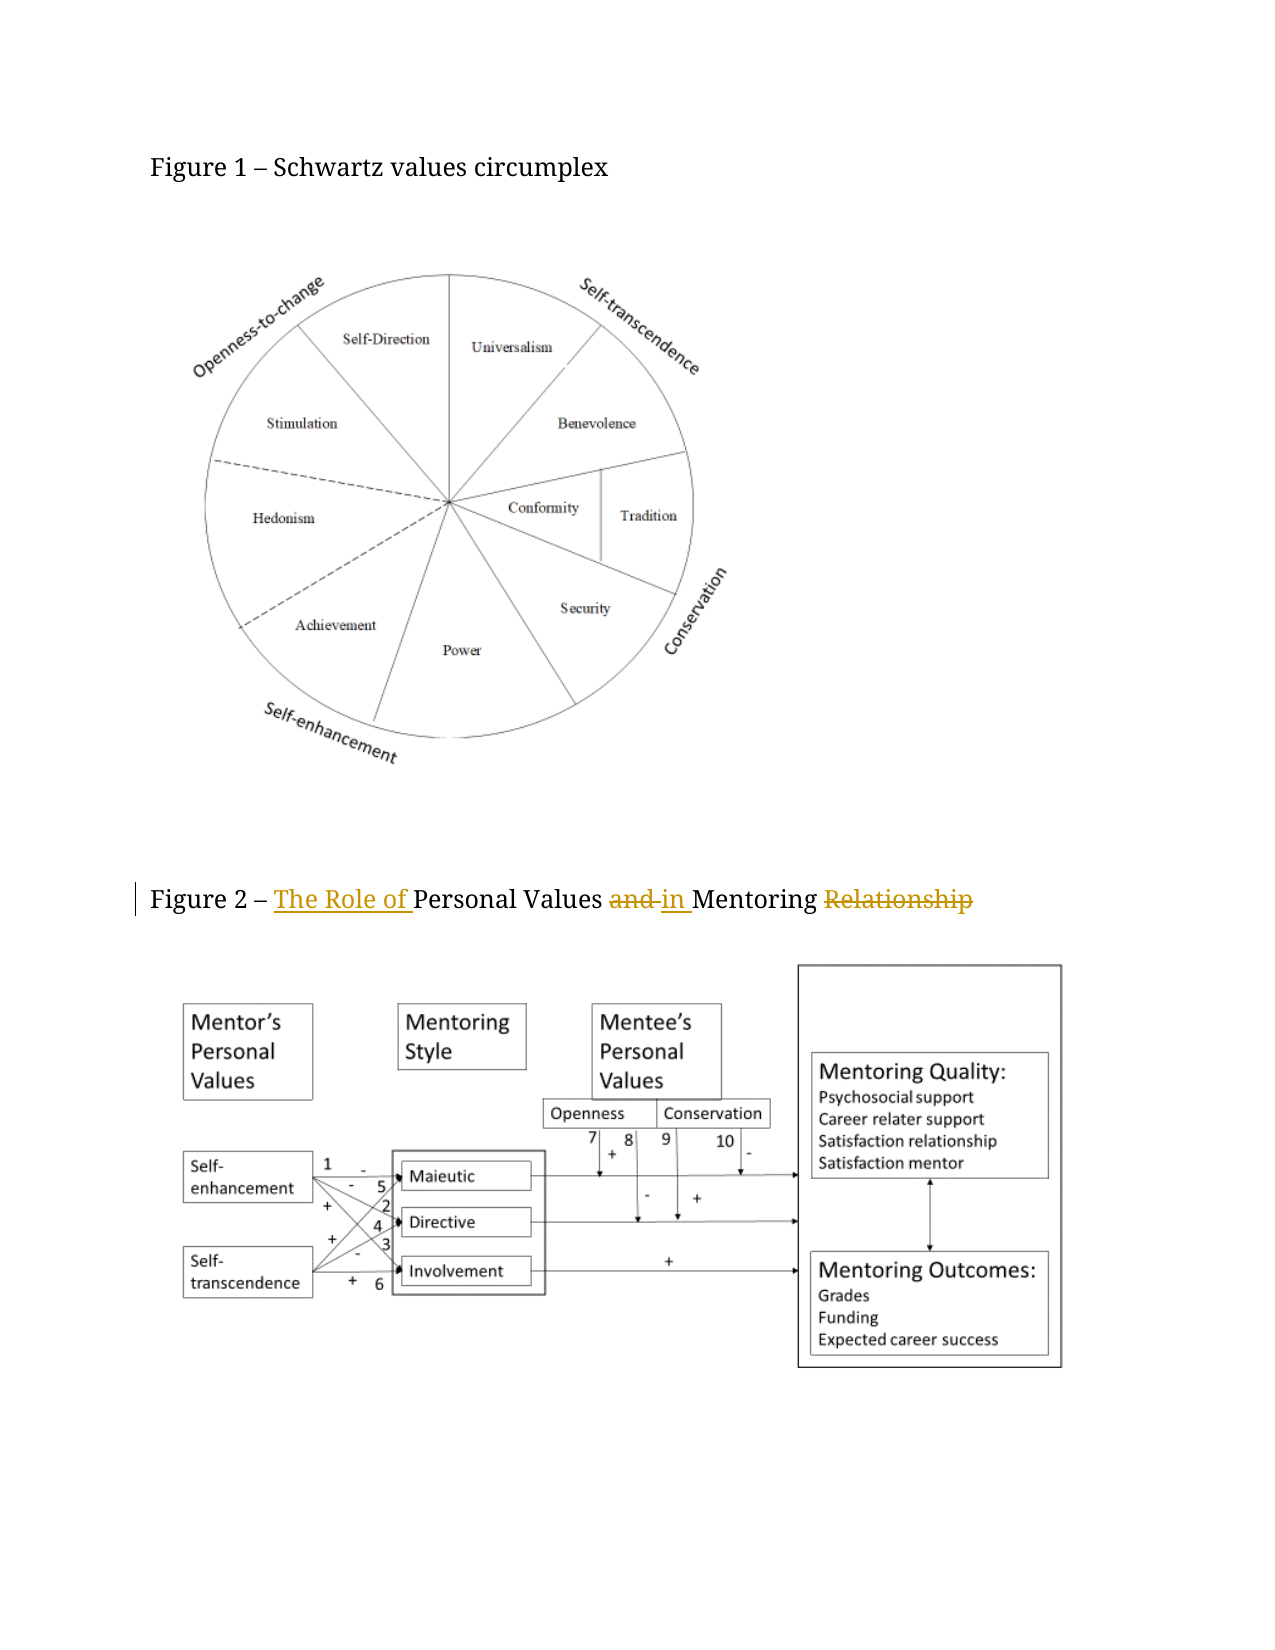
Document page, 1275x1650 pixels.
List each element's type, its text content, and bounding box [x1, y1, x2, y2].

text Figure 1 – Schwartz values circumplex [150, 150, 1125, 184]
picture [150, 933, 1125, 1379]
text Figure 2 – Personal Values Mentoring [150, 882, 1125, 916]
picture [150, 201, 787, 766]
